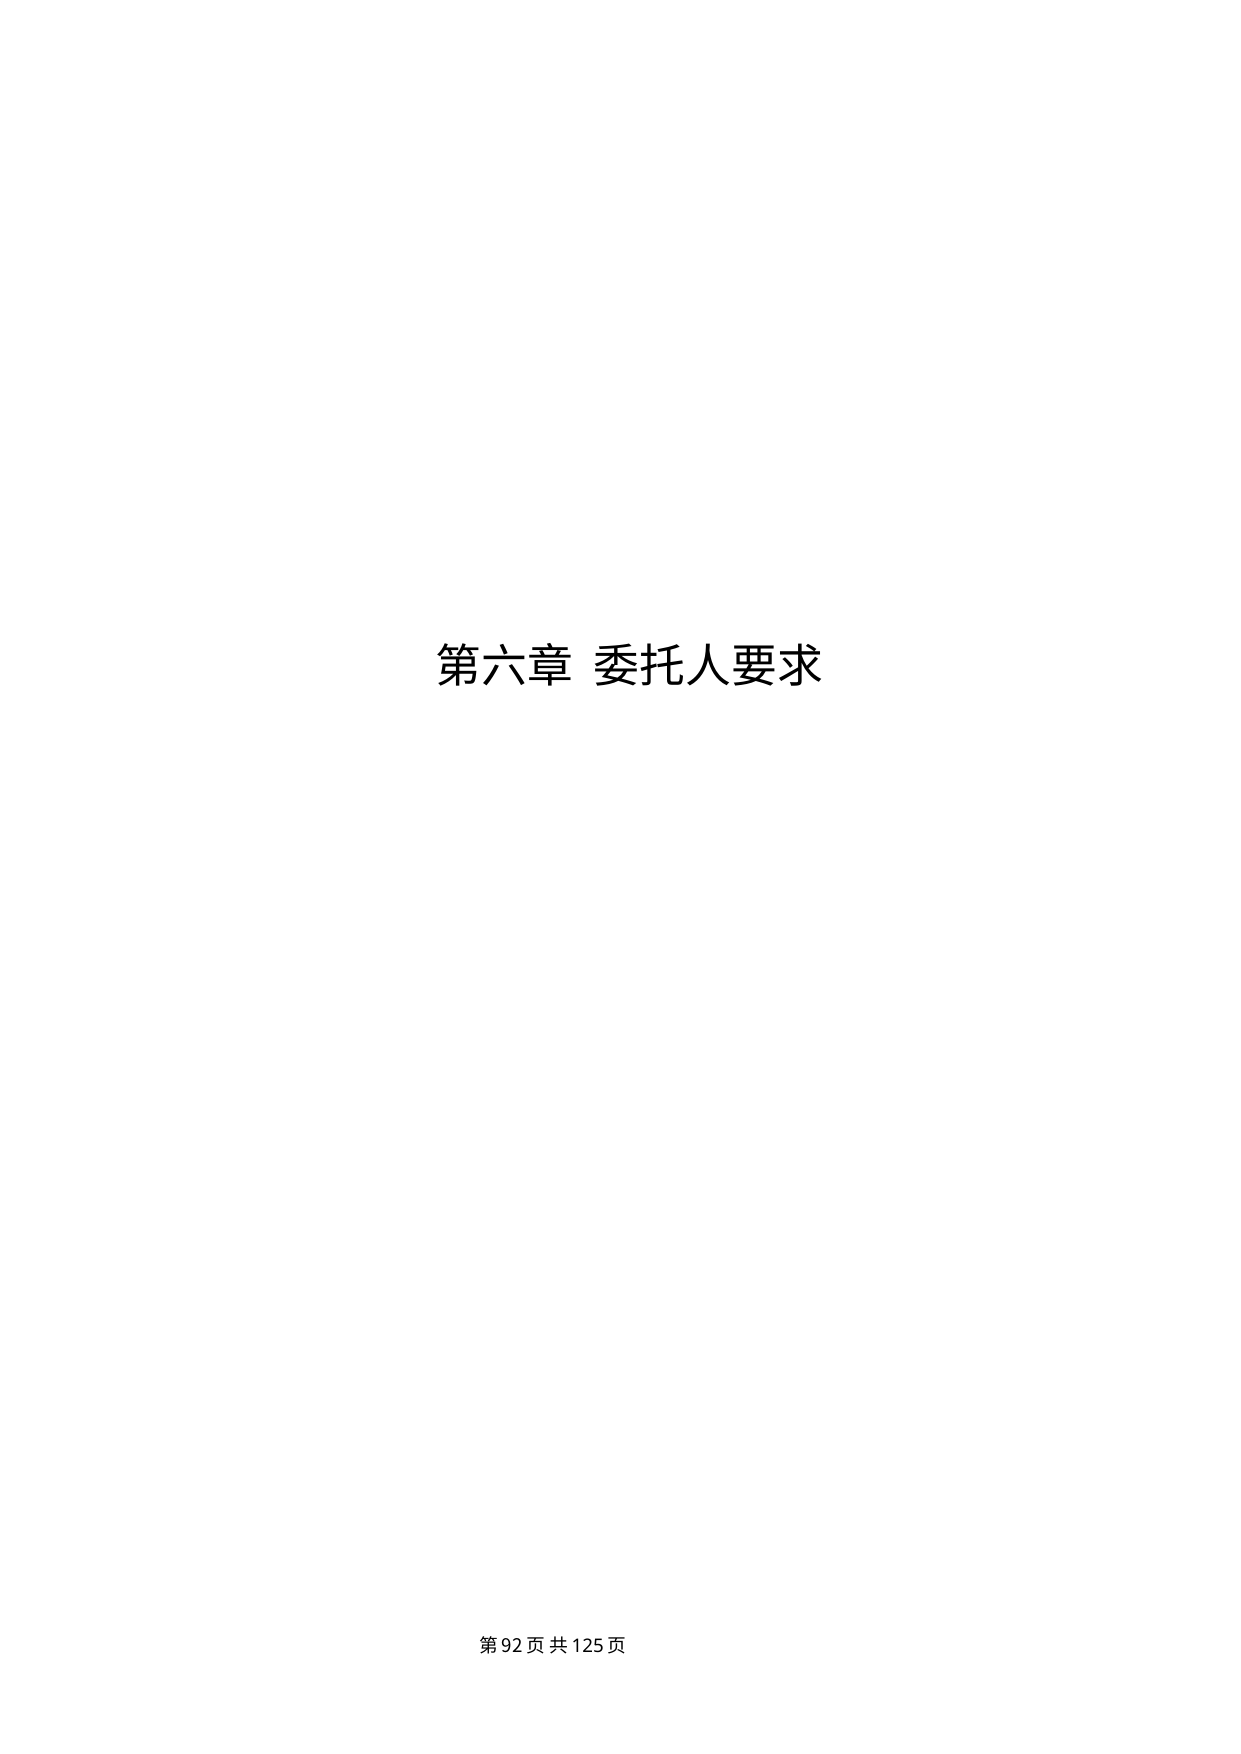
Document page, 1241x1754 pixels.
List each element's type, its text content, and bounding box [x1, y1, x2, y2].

subtitle 第六章 委托人要求 [165, 613, 1092, 711]
